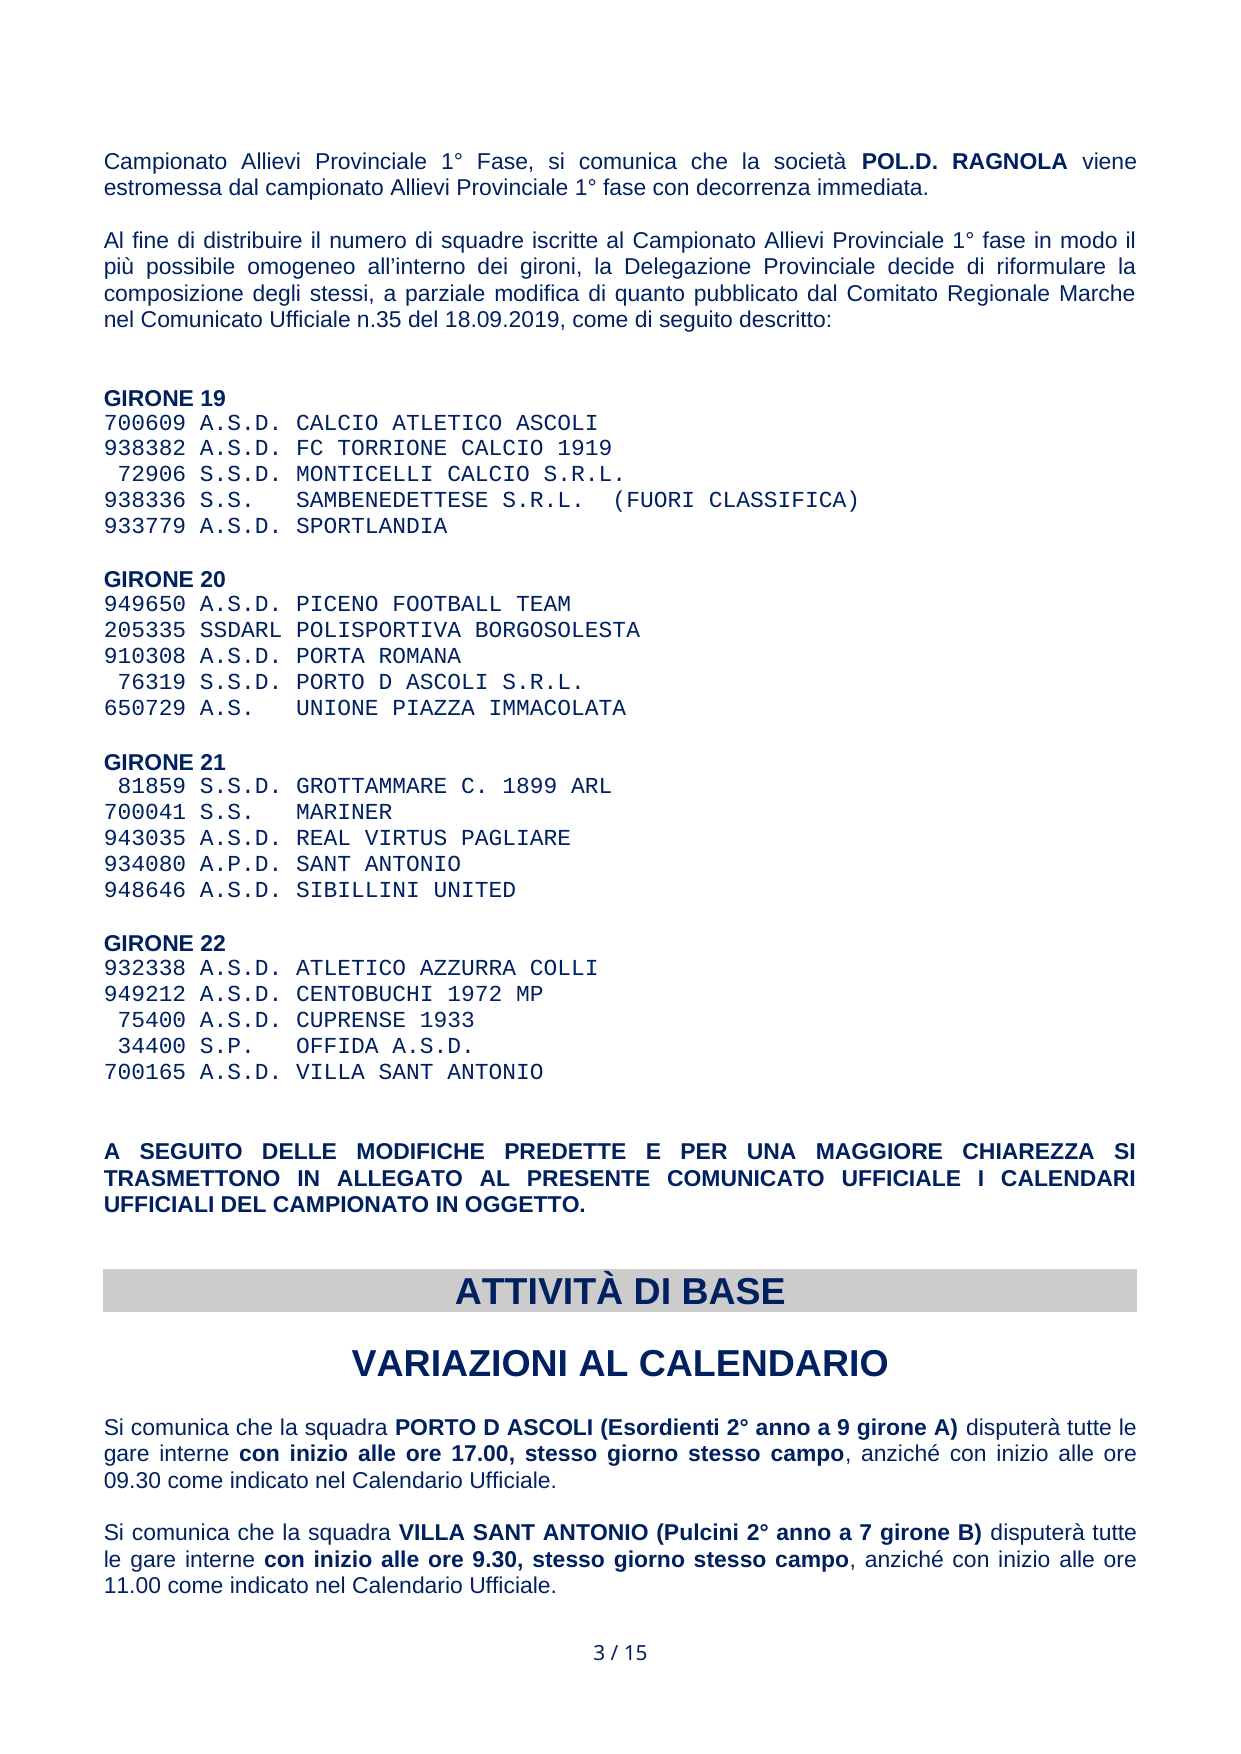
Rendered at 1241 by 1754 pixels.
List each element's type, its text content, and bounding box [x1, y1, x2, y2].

text 700609 A.S.D. CALCIO ATLETICO ASCOLI [103, 411, 1137, 437]
text 700165 A.S.D. VILLA SANT ANTONIO [103, 1061, 1137, 1086]
text 932338 A.S.D. ATLETICO AZZURRA COLLI [103, 957, 1137, 983]
text GIRONE 22 [103, 930, 1137, 957]
text Al fine di distribuire il numero di squadre iscritte al Campionato Allievi Provinciale 1° fase in modo il più possibile omogeneo all’interno dei gironi, la Delegazione Provinciale decide di riformulare la composizione degli stessi, a parziale modifica di quanto pubblicato dal Comitato Regionale Marche nel Comunicato Ufficiale n.35 del 18.09.2019, come di seguito descritto: [103, 227, 1137, 332]
text Si comunica che la squadra VILLA SANT ANTONIO (Pulcini 2° anno a 7 girone B) disputerà tutte le gare interne con inizio alle ore 9.30, stesso giorno stesso campo, anziché con inizio alle ore 11.00 come indicato nel Calendario Ufficiale. [103, 1519, 1137, 1598]
text 938336 S.S. SAMBENEDETTESE S.R.L. (FUORI CLASSIFICA) [103, 489, 1137, 514]
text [103, 148, 1137, 200]
text 650729 A.S. UNIONE PIAZZA IMMACOLATA [103, 697, 1137, 722]
text 933779 A.S.D. SPORTLANDIA [103, 514, 1137, 541]
text 910308 A.S.D. PORTA ROMANA [103, 645, 1137, 671]
text 205335 SSDARL POLISPORTIVA BORGOSOLESTA [103, 619, 1137, 645]
text GIRONE 20 [103, 566, 1137, 593]
text 948646 A.S.D. SIBILLINI UNITED [103, 878, 1137, 904]
text Si comunica che la squadra PORTO D ASCOLI (Esordienti 2° anno a 9 girone A) disputerà tutte le gare interne con inizio alle ore 17.00, stesso giorno stesso campo, anziché con inizio alle ore 09.30 come indicato nel Calendario Ufficiale. [103, 1414, 1137, 1493]
text GIRONE 19 [103, 384, 1137, 411]
text 934080 A.P.D. SANT ANTONIO [103, 853, 1137, 878]
text 34400 S.P. OFFIDA A.S.D. [103, 1034, 1137, 1061]
text 938382 A.S.D. FC TORRIONE CALCIO 1919 [103, 437, 1137, 463]
text 949650 A.S.D. PICENO FOOTBALL TEAM [103, 593, 1137, 619]
text 943035 A.S.D. REAL VIRTUS PAGLIARE [103, 827, 1137, 853]
text 81859 S.S.D. GROTTAMMARE C. 1899 ARL [103, 775, 1137, 801]
text 949212 A.S.D. CENTOBUCHI 1972 MP [103, 983, 1137, 1009]
text VARIAZIONI AL CALENDARIO [103, 1342, 1137, 1385]
text 72906 S.S.D. MONTICELLI CALCIO S.R.L. [103, 463, 1137, 489]
text 700041 S.S. MARINER [103, 801, 1137, 827]
text 75400 A.S.D. CUPRENSE 1933 [103, 1009, 1137, 1034]
text GIRONE 21 [103, 748, 1137, 775]
text ATTIVITÀ DI BASE [103, 1269, 1137, 1312]
text 76319 S.S.D. PORTO D ASCOLI S.R.L. [103, 671, 1137, 697]
text A SEGUITO DELLE MODIFICHE PREDETTE E PER UNA MAGGIORE CHIAREZZA SI TRASMETTONO IN ALLEGATO AL PRESENTE COMUNICATO UFFICIALE I CALENDARI UFFICIALI DEL CAMPIONATO IN OGGETTO. [103, 1138, 1137, 1217]
